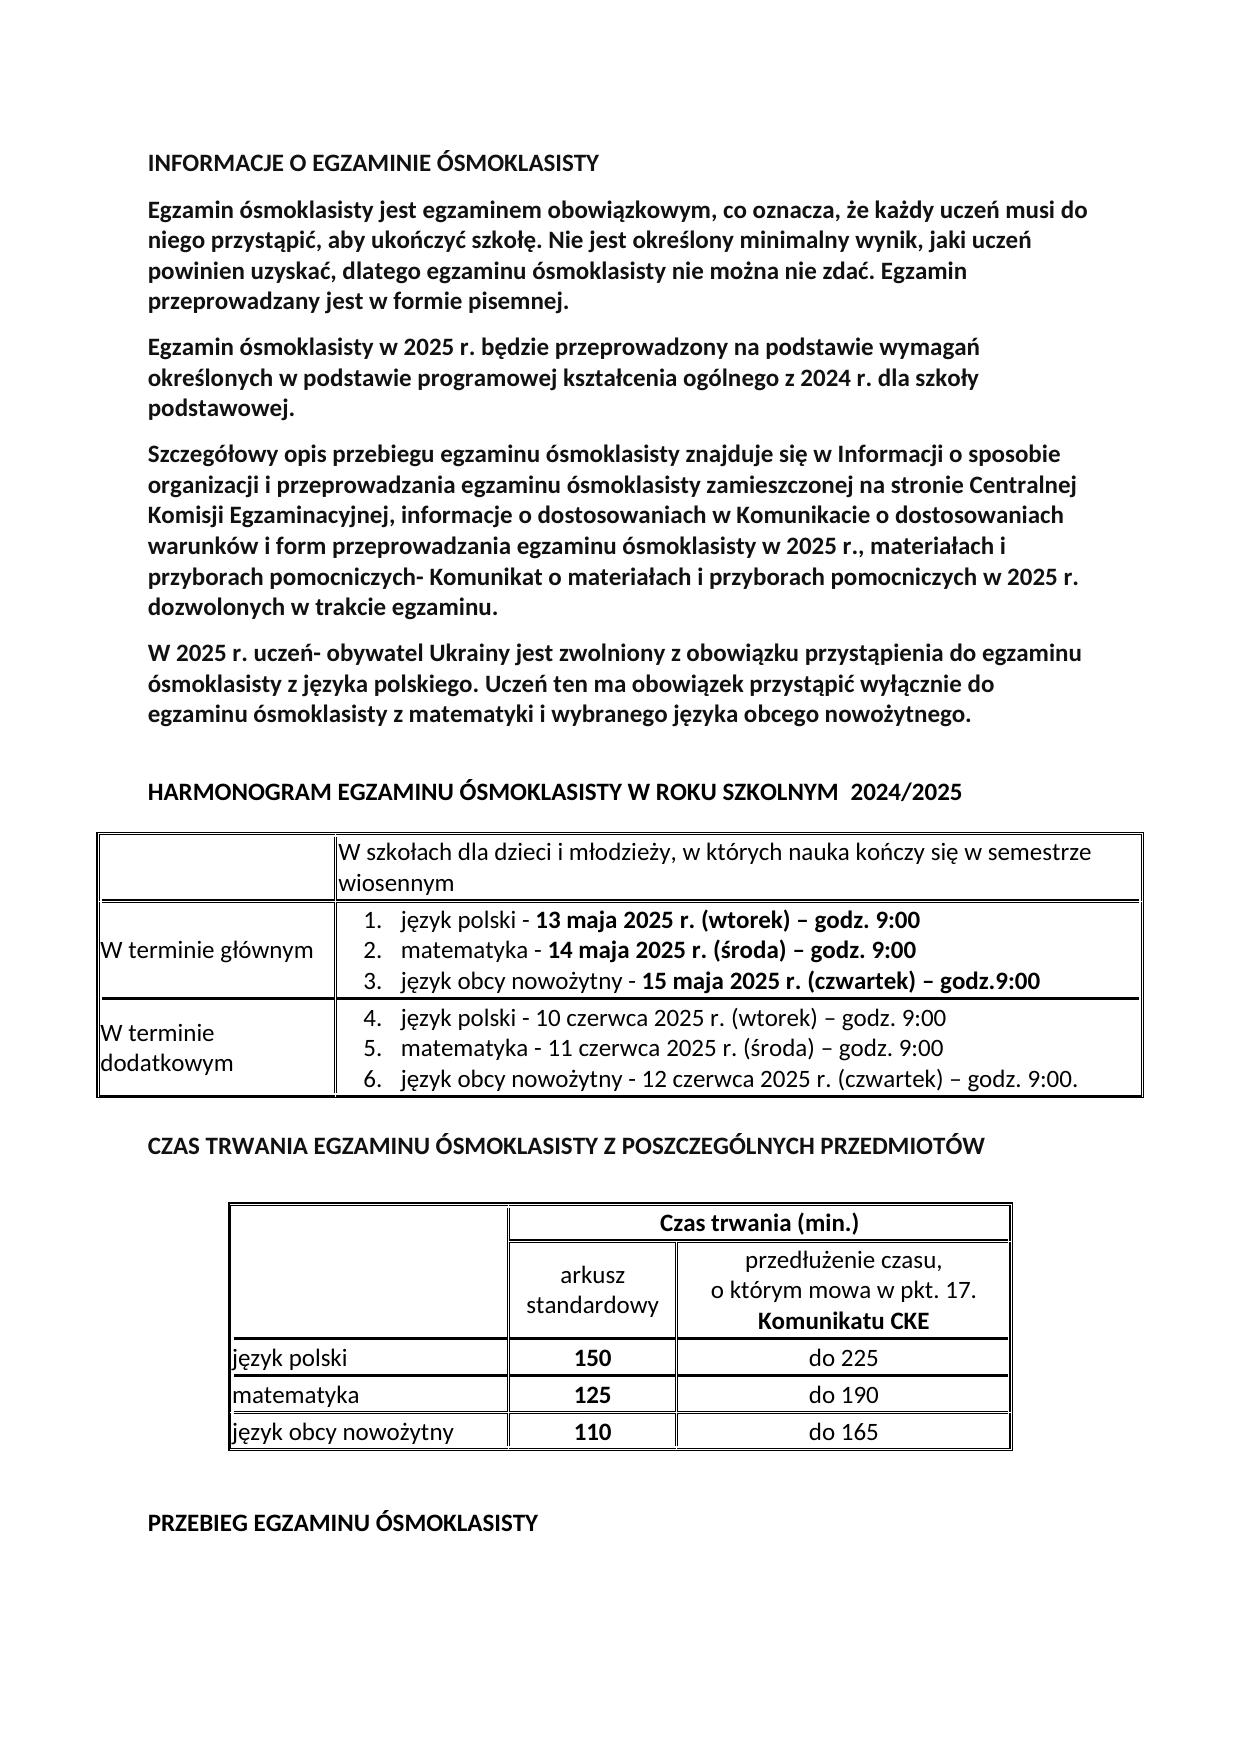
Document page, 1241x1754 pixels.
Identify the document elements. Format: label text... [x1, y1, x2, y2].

table_cell język polski - 10 czerwca 2025 r. (wtorek) – godz. 9:00 matematyka - 11 czerwca 2025 r. (środa) – godz. 9:00 język obcy nowożytny - 12 czerwca 2025 r. (czwartek) – godz. 9:00. [336, 997, 1141, 1095]
text Egzamin ósmoklasisty jest egzaminem obowiązkowym, co oznacza, że każdy uczeń musi do niego przystąpić, aby ukończyć szkołę. Nie jest określony minimalny wynik, jaki uczeń powinien uzyskać, dlatego egzaminu ósmoklasisty nie można nie zdać. Egzamin przeprowadzany jest w formie pisemnej. [148, 194, 1093, 316]
table_cell matematyka [231, 1374, 507, 1411]
table_cell arkusz standardowy [510, 1243, 675, 1337]
table_cell język obcy nowożytny [230, 1411, 508, 1448]
text PRZEBIEG EGZAMINU ÓSMOKLASISTY [148, 1507, 1093, 1537]
text INFORMACJE O EGZAMINIE ÓSMOKLASISTY [148, 148, 1093, 178]
table_header W szkołach dla dzieci i młodzieży, w których nauka kończy się w semestrze wiosennym [336, 835, 1141, 899]
text Egzamin ósmoklasisty w 2025 r. będzie przeprowadzony na podstawie wymagań określonych w podstawie programowej kształcenia ogólnego z 2024 r. dla szkoły podstawowej. [148, 331, 1093, 423]
table_cell do 225 [678, 1337, 1009, 1374]
table_cell do 190 [678, 1374, 1009, 1411]
table_cell W terminie dodatkowym [100, 997, 336, 1095]
text W 2025 r. uczeń- obywatel Ukrainy jest zwolniony z obowiązku przystąpienia do egzaminu ósmoklasisty z języka polskiego. Uczeń ten ma obowiązek przystąpić wyłącznie do egzaminu ósmoklasisty z matematyki i wybranego języka obcego nowożytnego. [148, 637, 1093, 729]
table_cell 125 [510, 1377, 675, 1411]
table_header [231, 1206, 508, 1337]
table_header Czas trwania (min.) [509, 1206, 1009, 1239]
table_cell 150 [510, 1340, 675, 1374]
table_cell 110 [509, 1414, 677, 1448]
text CZAS TRWANIA EGZAMINU ÓSMOKLASISTY Z POSZCZEGÓLNYCH PRZEDMIOTÓW [148, 1129, 1093, 1161]
table_cell do 165 [677, 1411, 1011, 1448]
table_cell język polski - 13 maja 2025 r. (wtorek) – godz. 9:00 matematyka - 14 maja 2025 r. (środa) – godz. 9:00 język obcy nowożytny - 15 maja 2025 r. (czwartek) – godz.9:00 [337, 899, 1141, 997]
table_cell przedłużenie czasu, o którym mowa w pkt. 17. Komunikatu CKE [678, 1239, 1010, 1337]
text HARMONOGRAM EGZAMINU ÓSMOKLASISTY W ROKU SZKOLNYM 2024/2025 [148, 776, 1093, 806]
text Szczegółowy opis przebiegu egzaminu ósmoklasisty znajduje się w Informacji o sposobie organizacji i przeprowadzania egzaminu ósmoklasisty zamieszczonej na stronie Centralnej Komisji Egzaminacyjnej, informacje o dostosowaniach w Komunikacie o dostosowaniach warunków i form przeprowadzania egzaminu ósmoklasisty w 2025 r., materiałach i przyborach pomocniczych- Komunikat o materiałach i przyborach pomocniczych w 2025 r. dozwolonych w trakcie egzaminu. [148, 439, 1093, 622]
table_cell W terminie głównym [100, 899, 334, 997]
table_cell język polski [231, 1337, 507, 1374]
table_header [100, 835, 336, 899]
